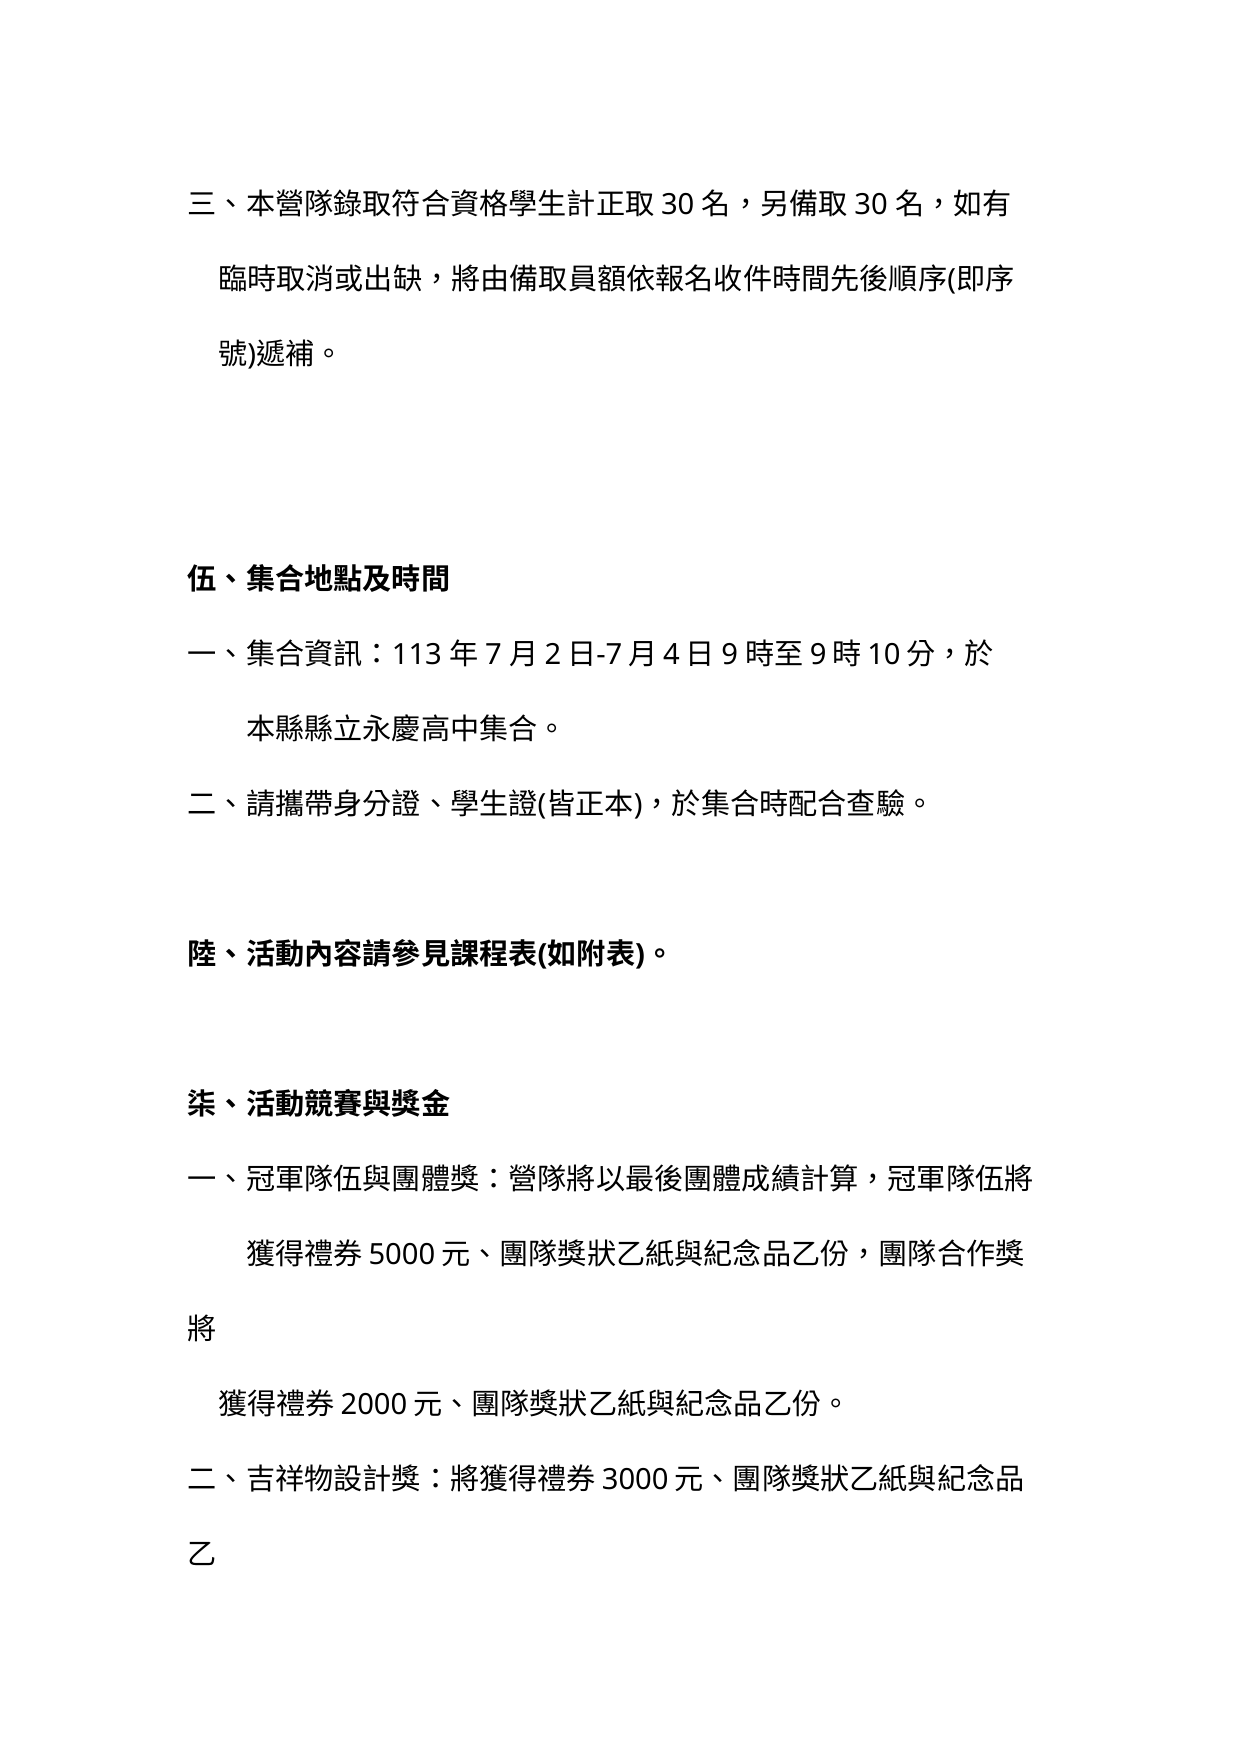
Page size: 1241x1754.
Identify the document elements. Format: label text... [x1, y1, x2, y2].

text 三、本營隊錄取符合資格學生計正取 30 名，另備取 30 名，如有 [187, 164, 1053, 239]
text 號)遞補。 [187, 314, 1053, 389]
text 陸、活動內容請參見課程表(如附表)。 [187, 914, 1053, 989]
text 伍、集合地點及時間 [187, 539, 1053, 614]
text 柒、活動競賽與獎金 [187, 1064, 1053, 1139]
text 二、吉祥物設計獎：將獲得禮券3000元、團隊獎狀乙紙與紀念品乙 [187, 1439, 1053, 1589]
text 二、請攜帶身分證、學生證(皆正本)，於集合時配合查驗。 [187, 764, 1053, 839]
text 一、集合資訊：113 年 7 月2日-7月4日 9 時至9時10分，於 [187, 614, 1053, 689]
text 一、冠軍隊伍與團體獎：營隊將以最後團體成績計算，冠軍隊伍將 [187, 1139, 1053, 1214]
text 獲得禮券2000元、團隊獎狀乙紙與紀念品乙份。 [187, 1364, 1053, 1439]
text 本縣縣立永慶高中集合。 [187, 689, 1053, 764]
text 獲得禮券5000元、團隊獎狀乙紙與紀念品乙份，團隊合作獎將 [187, 1214, 1053, 1364]
text 臨時取消或出缺，將由備取員額依報名收件時間先後順序(即序 [187, 239, 1053, 314]
